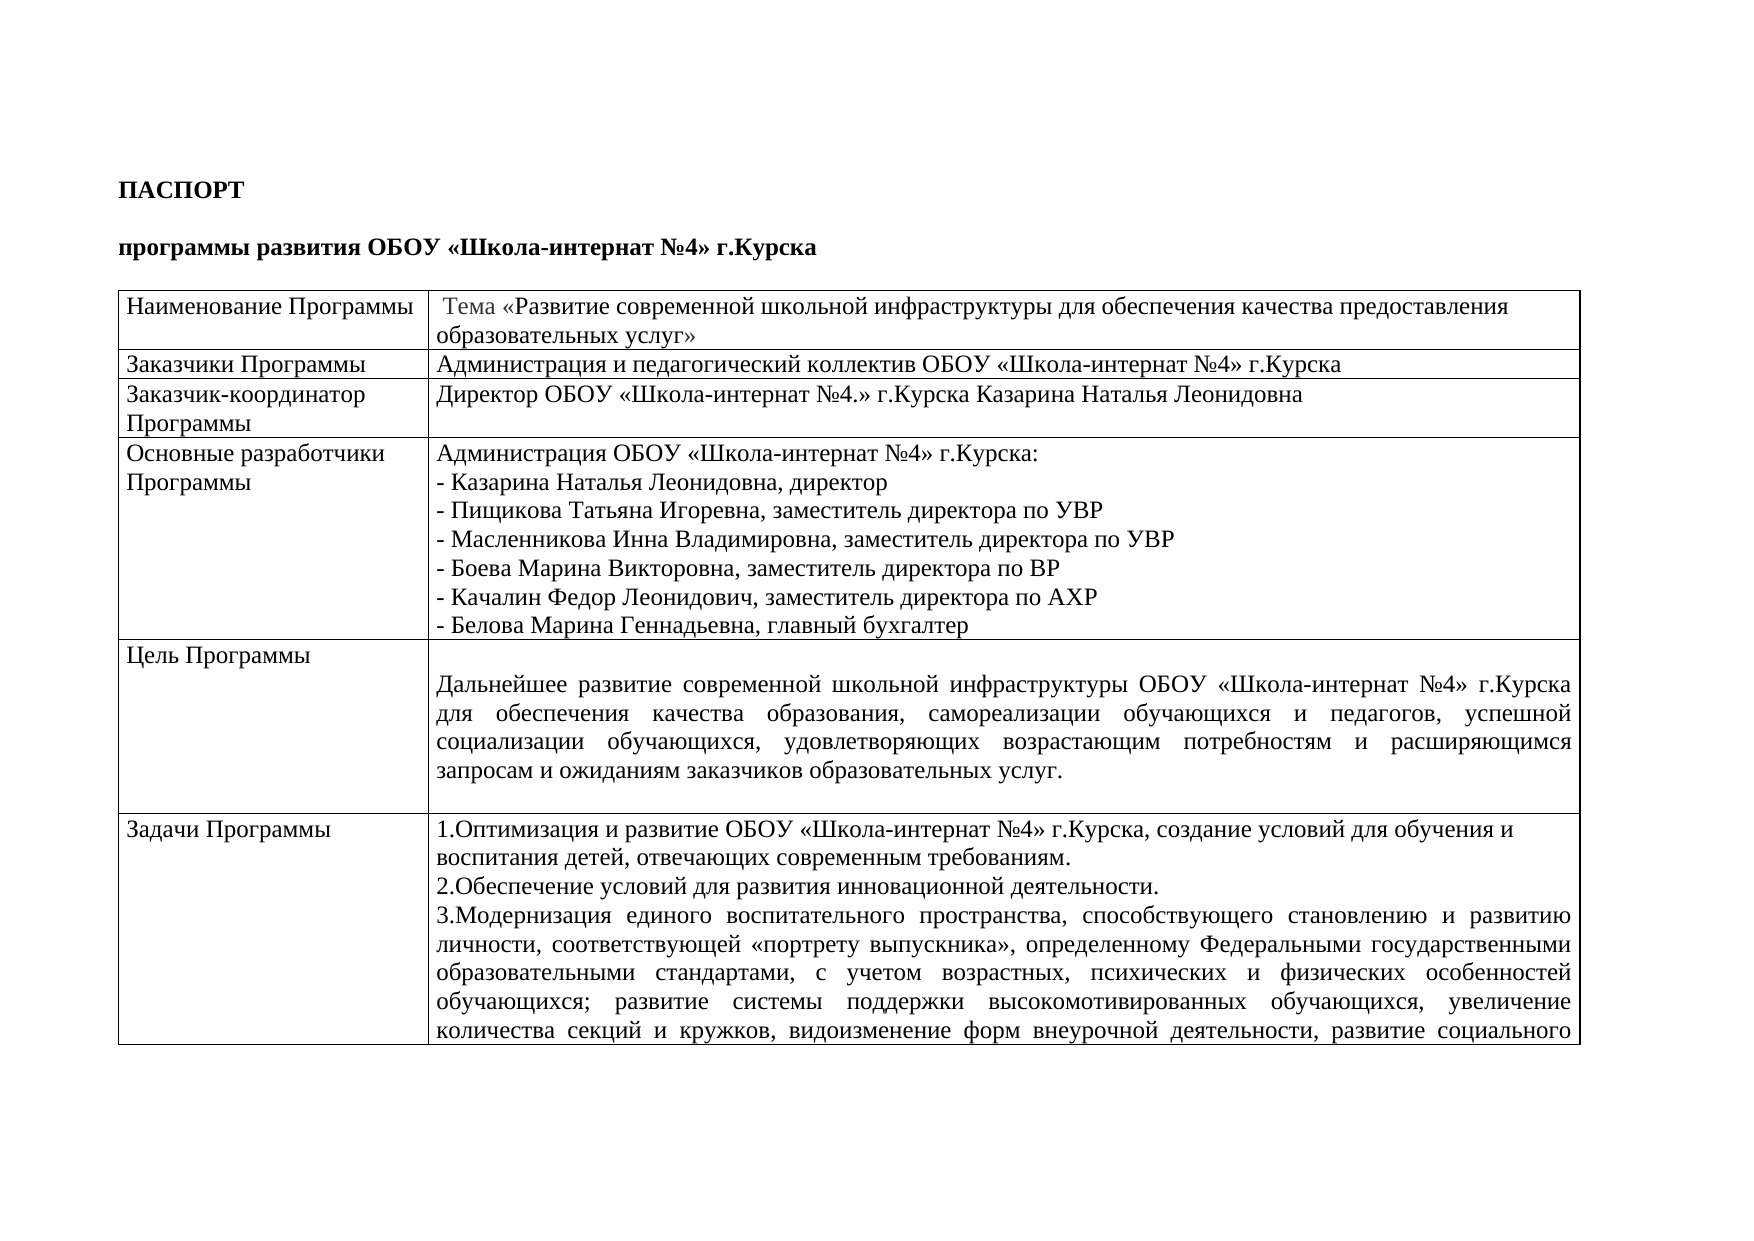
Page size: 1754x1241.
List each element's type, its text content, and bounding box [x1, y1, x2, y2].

table_cell Администрация ОБОУ «Школа-интернат №4» г.Курска: - Казарина Наталья Леонидовна, директор - Пищикова Татьяна Игоревна, заместитель директора по УВР - Масленникова Инна Владимировна, заместитель директора по УВР - Боева Марина Викторовна, заместитель директора по ВР - Качалин Федор Леонидович, заместитель директора по АХР - Белова Марина Геннадьевна, главный бухгалтер [429, 438, 1579, 639]
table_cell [429, 814, 1579, 1044]
table_cell Директор ОБОУ «Школа-интернат №4.» г.Курска Казарина Наталья Леонидовна [429, 379, 1579, 437]
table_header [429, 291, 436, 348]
table_header Тема «Развитие современной школьной инфраструктуры для обеспечения качества предоставления образовательных услуг» [696, 291, 1579, 348]
table_cell Основные разработчики Программы [119, 438, 428, 639]
table_cell Цель Программы [119, 640, 428, 813]
table_cell Администрация и педагогический коллектив ОБОУ «Школа-интернат №4» г.Курска [429, 350, 1579, 378]
table_cell Заказчики Программы [119, 350, 428, 378]
table_cell Задачи Программы [119, 814, 428, 1044]
table_header Наименование Программы [119, 291, 428, 348]
table_cell Дальнейшее развитие современной школьной инфраструктуры ОБОУ «Школа-интернат №4» г.Курска для обеспечения качества образования, самореализации обучающихся и педагогов, успешной социализации обучающихся, удовлетворяющих возрастающим потребностям и расширяющимся запросам и ожиданиям заказчиков образовательных услуг. [429, 640, 1579, 813]
table_cell Заказчик-координатор Программы [119, 379, 428, 437]
text программы развития ОБОУ «Школа-интернат №4» г.Курска [118, 232, 1636, 261]
text ПАСПОРТ [118, 175, 1636, 204]
